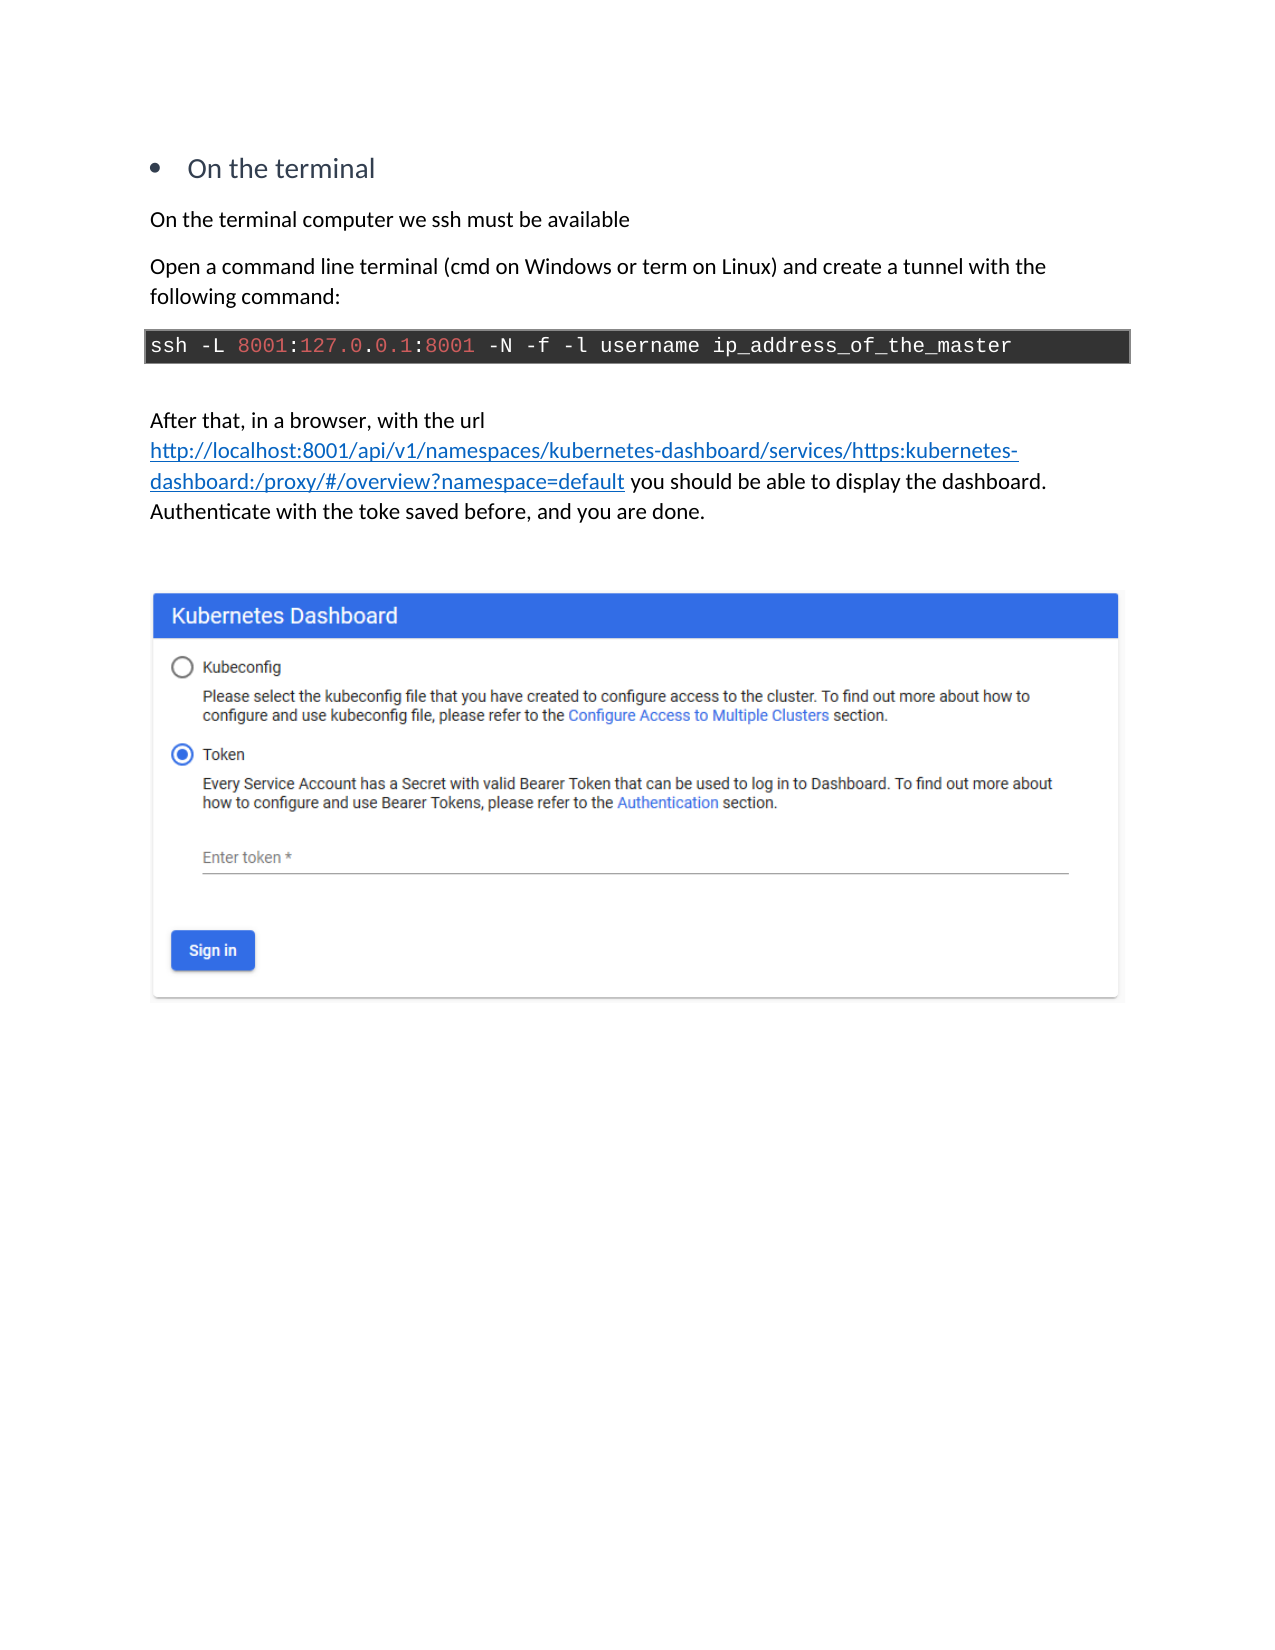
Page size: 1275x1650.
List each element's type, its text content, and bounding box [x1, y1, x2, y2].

text Open a command line terminal (cmd on Windows or term on Linux) and create a tunnel with the following command: [150, 252, 1125, 310]
text After that, in a browser, with the url http://localhost:8001/api/v1/namespaces/kubernetes-dashboard/services/https:kubernetes-dashboard:/proxy/#/overview?namespace=default you should be able to display the dashboard. Authenticate with the toke saved before, and you are done. [150, 406, 1125, 525]
list On the terminal [150, 150, 1125, 186]
text On the terminal computer we ssh must be available [150, 205, 1125, 233]
text ssh -L 8001:127.0.0.1:8001 -N -f -l username ip_address_of_the_master [146, 331, 1129, 363]
picture [150, 590, 1125, 1003]
